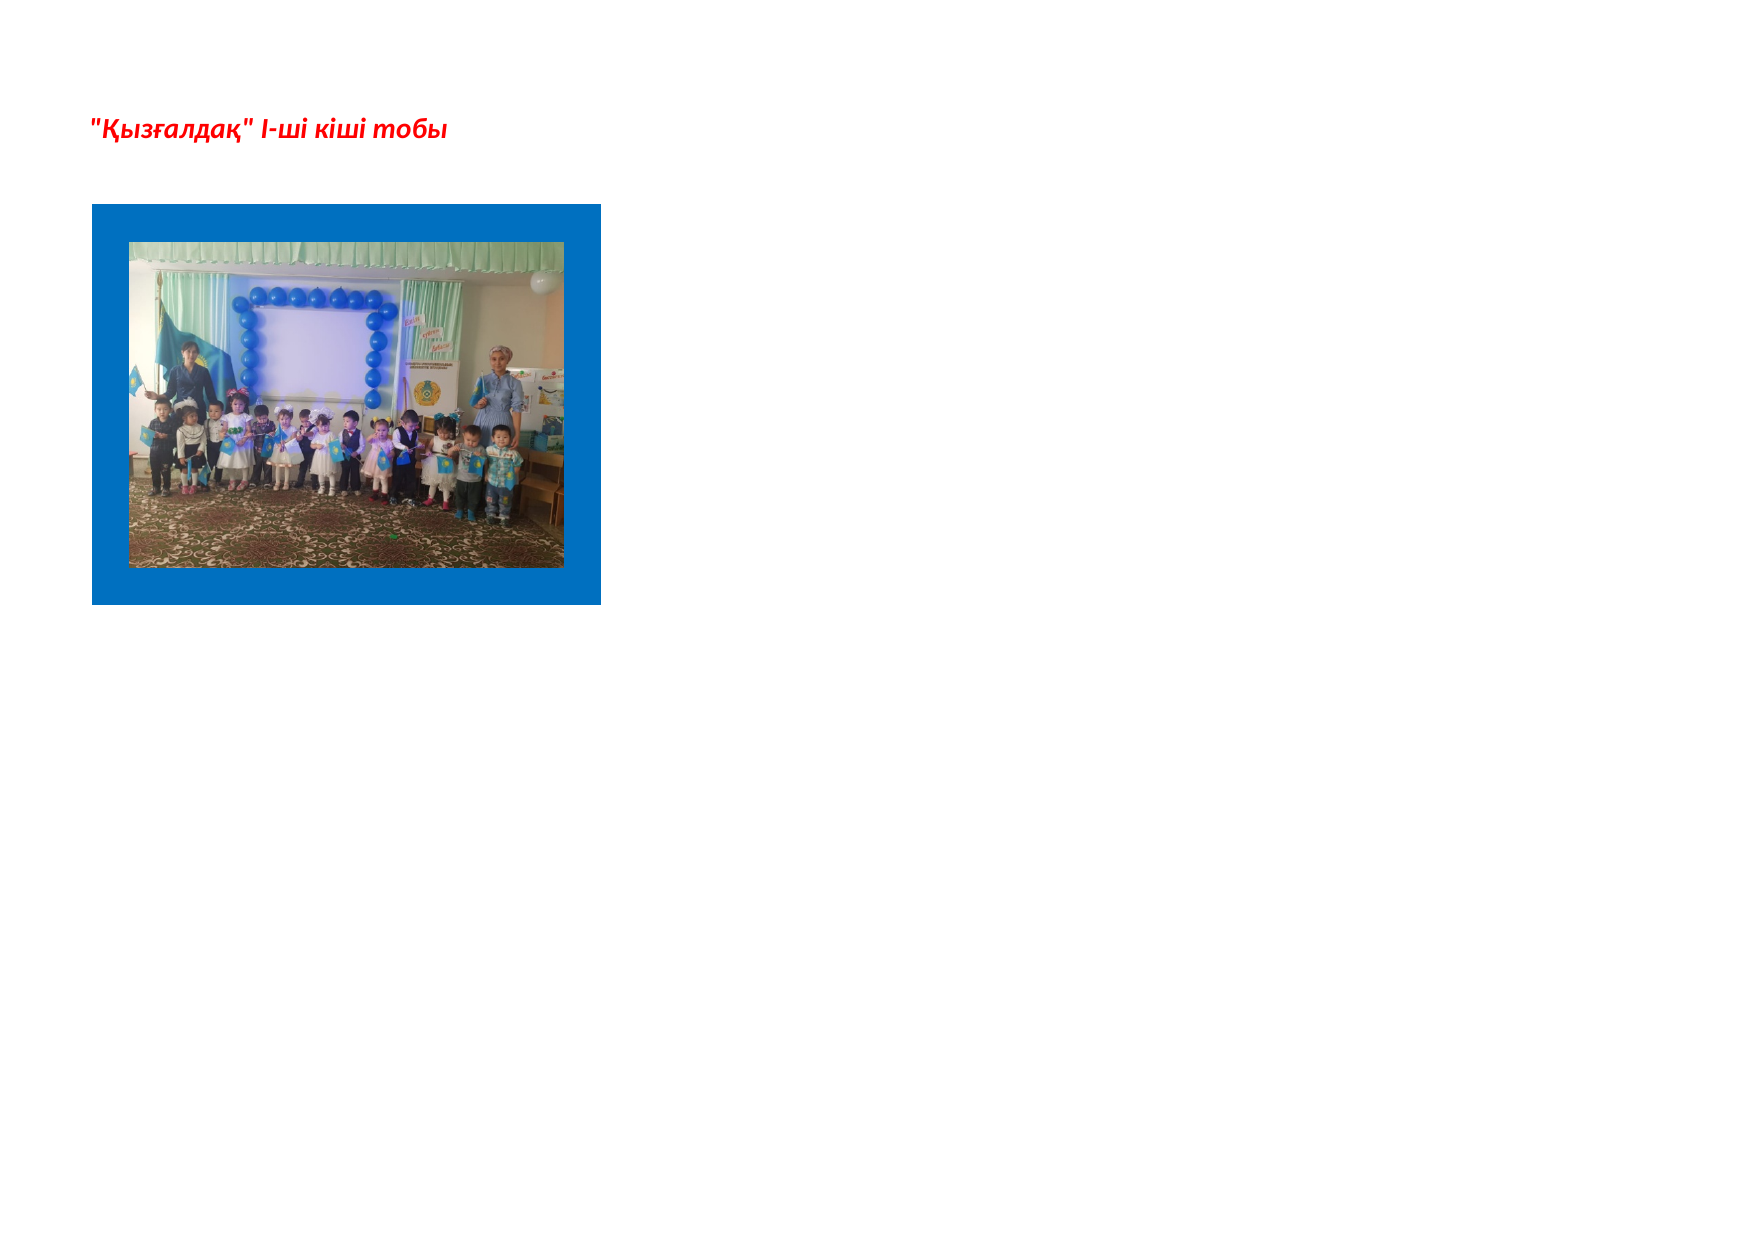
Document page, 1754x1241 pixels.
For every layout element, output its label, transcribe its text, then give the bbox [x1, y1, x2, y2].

picture [129, 242, 564, 568]
